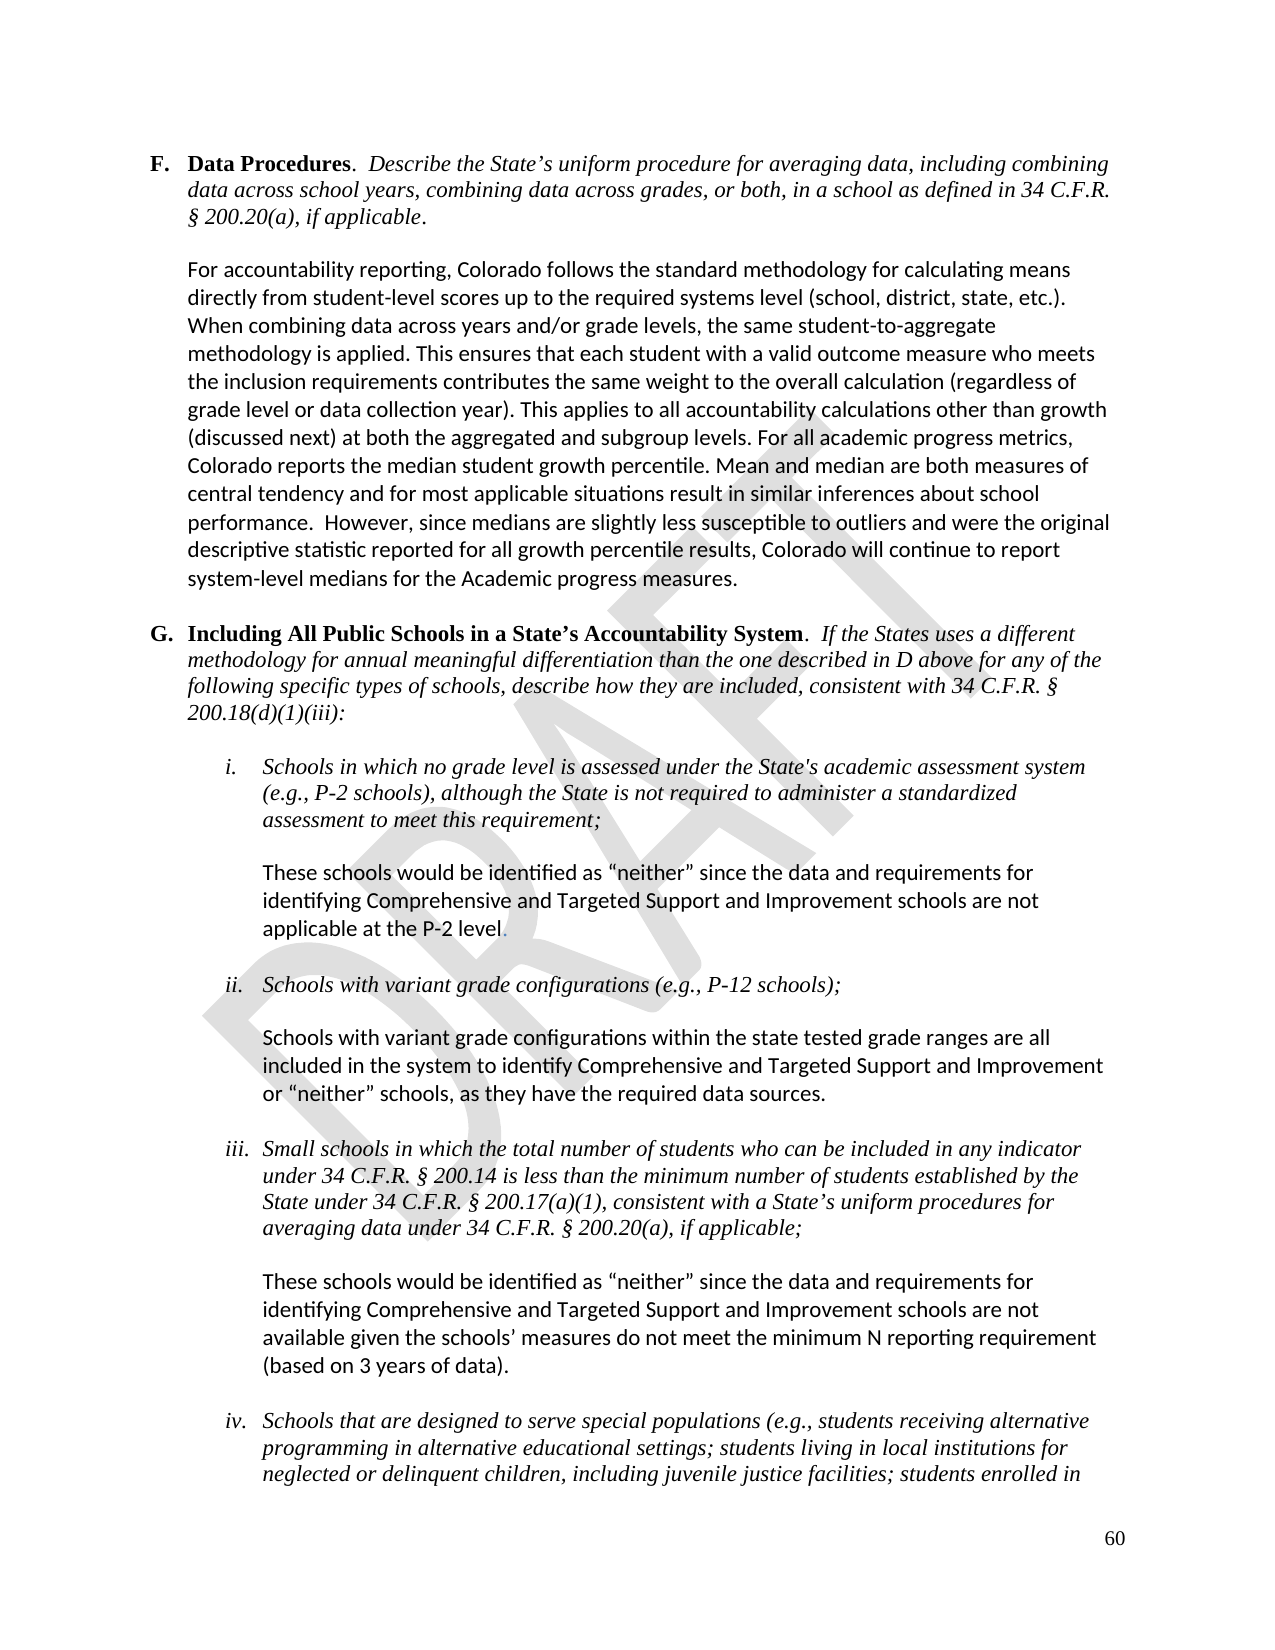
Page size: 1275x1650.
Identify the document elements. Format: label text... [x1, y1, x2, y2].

list Including All Public Schools in a State’s Accountability System. If the States uses a different methodology for annual meaningful differentiation than the one described in D above for any of the following specific types of schools, describe how they are included, consistent with 34 C.F.R. § 200.18(d)(1)(iii): [150, 620, 1125, 753]
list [225, 1407, 1125, 1486]
list Schools in which no grade level is assessed under the State's academic assessment system (e.g., P-2 schools), although the State is not required to administer a standardized assessment to meet this requirement; [225, 753, 1125, 832]
list Data Procedures. Describe the State’s uniform procedure for averaging data, including combining data across school years, combining data across grades, or both, in a school as defined in 34 C.F.R. § 200.20(a), if applicable. [150, 150, 1125, 229]
list Small schools in which the total number of students who can be included in any indicator under 34 C.F.R. § 200.14 is less than the minimum number of students established by the State under 34 C.F.R. § 200.17(a)(1), consistent with a State’s uniform procedures for averaging data under 34 C.F.R. § 200.20(a), if applicable; [225, 1135, 1125, 1241]
list Schools with variant grade configurations (e.g., P-12 schools); [225, 971, 1125, 997]
